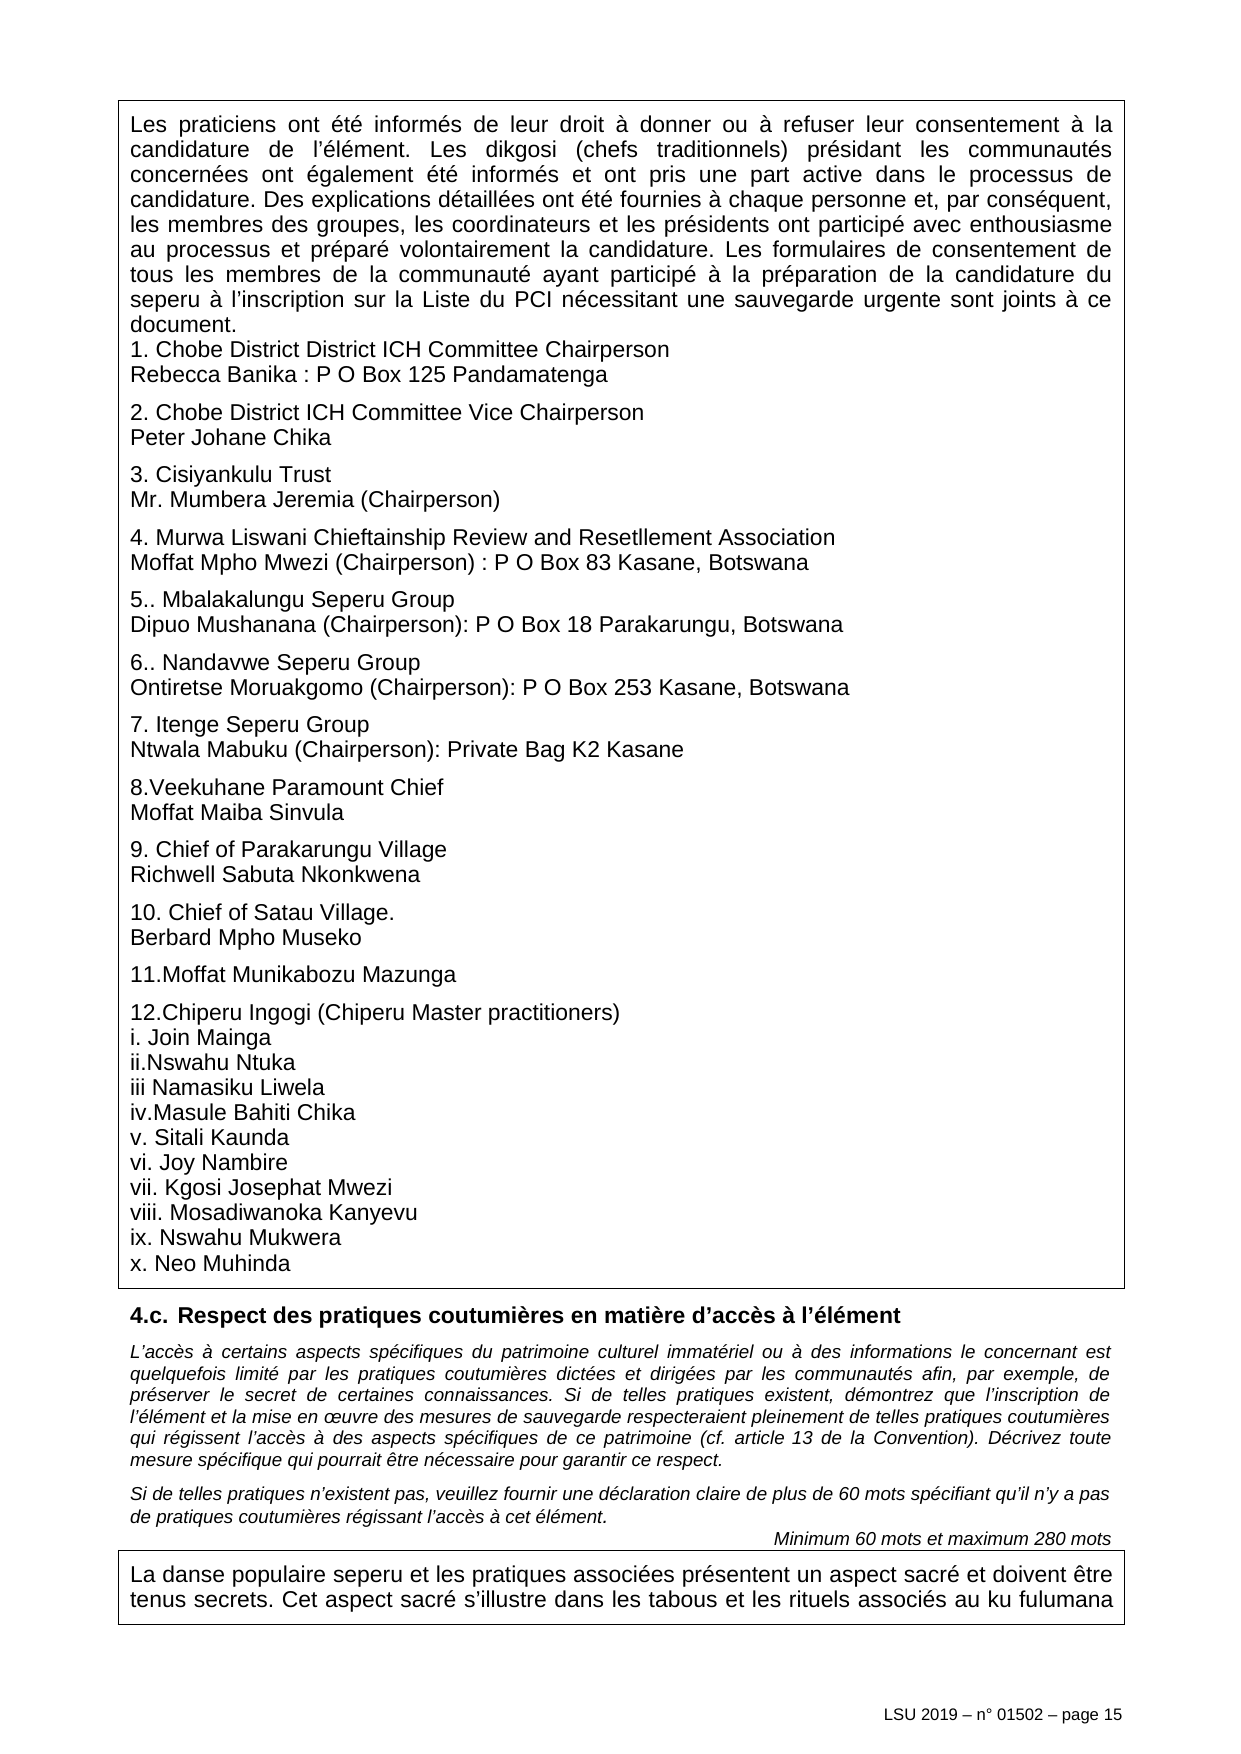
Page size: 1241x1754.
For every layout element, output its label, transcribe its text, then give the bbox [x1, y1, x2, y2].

table_cell 4.c. Respect des pratiques coutumières en matière d’accès à l’élément L’accès à certains aspects spécifiques du patrimoine culturel immatériel ou à des informations le concernant est quelquefois limité par les pratiques coutumières dictées et dirigées par les communautés afin, par exemple, de préserver le secret de certaines connaissances. Si de telles pratiques existent, démontrez que l’inscription de l’élément et la mise en œuvre des mesures de sauvegarde respecteraient pleinement de telles pratiques coutumières qui régissent l’accès à des aspects spécifiques de ce patrimoine (cf. article 13 de la Convention). Décrivez toute mesure spécifique qui pourrait être nécessaire pour garantir ce respect. Si de telles pratiques n’existent pas, veuillez fournir une déclaration claire de plus de 60 mots spécifiant qu’il n’y a pas de pratiques coutumières régissant l’accès à cet élément. Minimum 60 mots et maximum 280 mots [118, 1289, 1125, 1550]
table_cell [119, 1551, 1124, 1624]
table_cell Les praticiens ont été informés de leur droit à donner ou à refuser leur consentement à la candidature de l’élément. Les dikgosi (chefs traditionnels) présidant les communautés concernées ont également été informés et ont pris une part active dans le processus de candidature. Des explications détaillées ont été fournies à chaque personne et, par conséquent, les membres des groupes, les coordinateurs et les présidents ont participé avec enthousiasme au processus et préparé volontairement la candidature. Les formulaires de consentement de tous les membres de la communauté ayant participé à la préparation de la candidature du seperu à l’inscription sur la Liste du PCI nécessitant une sauvegarde urgente sont joints à ce document. 1. Chobe District District ICH Committee Chairperson Rebecca Banika : P O Box 125 Pandamatenga 2. Chobe District ICH Committee Vice Chairperson Peter Johane Chika 3. Cisiyankulu Trust Mr. Mumbera Jeremia (Chairperson) 4. Murwa Liswani Chieftainship Review and Resetllement Association Moffat Mpho Mwezi (Chairperson) : P O Box 83 Kasane, Botswana 5.. Mbalakalungu Seperu Group Dipuo Mushanana (Chairperson): P O Box 18 Parakarungu, Botswana 6.. Nandavwe Seperu Group Ontiretse Moruakgomo (Chairperson): P O Box 253 Kasane, Botswana 7. Itenge Seperu Group Ntwala Mabuku (Chairperson): Private Bag K2 Kasane 8.Veekuhane Paramount Chief Moffat Maiba Sinvula 9. Chief of Parakarungu Village Richwell Sabuta Nkonkwena 10. Chief of Satau Village. Berbard Mpho Museko 11.Moffat Munikabozu Mazunga 12.Chiperu Ingogi (Chiperu Master practitioners) i. Join Mainga ii.Nswahu Ntuka iii Namasiku Liwela iv.Masule Bahiti Chika v. Sitali Kaunda vi. Joy Nambire vii. Kgosi Josephat Mwezi viii. Mosadiwanoka Kanyevu ix. Nswahu Mukwera x. Neo Muhinda [119, 101, 1124, 1288]
